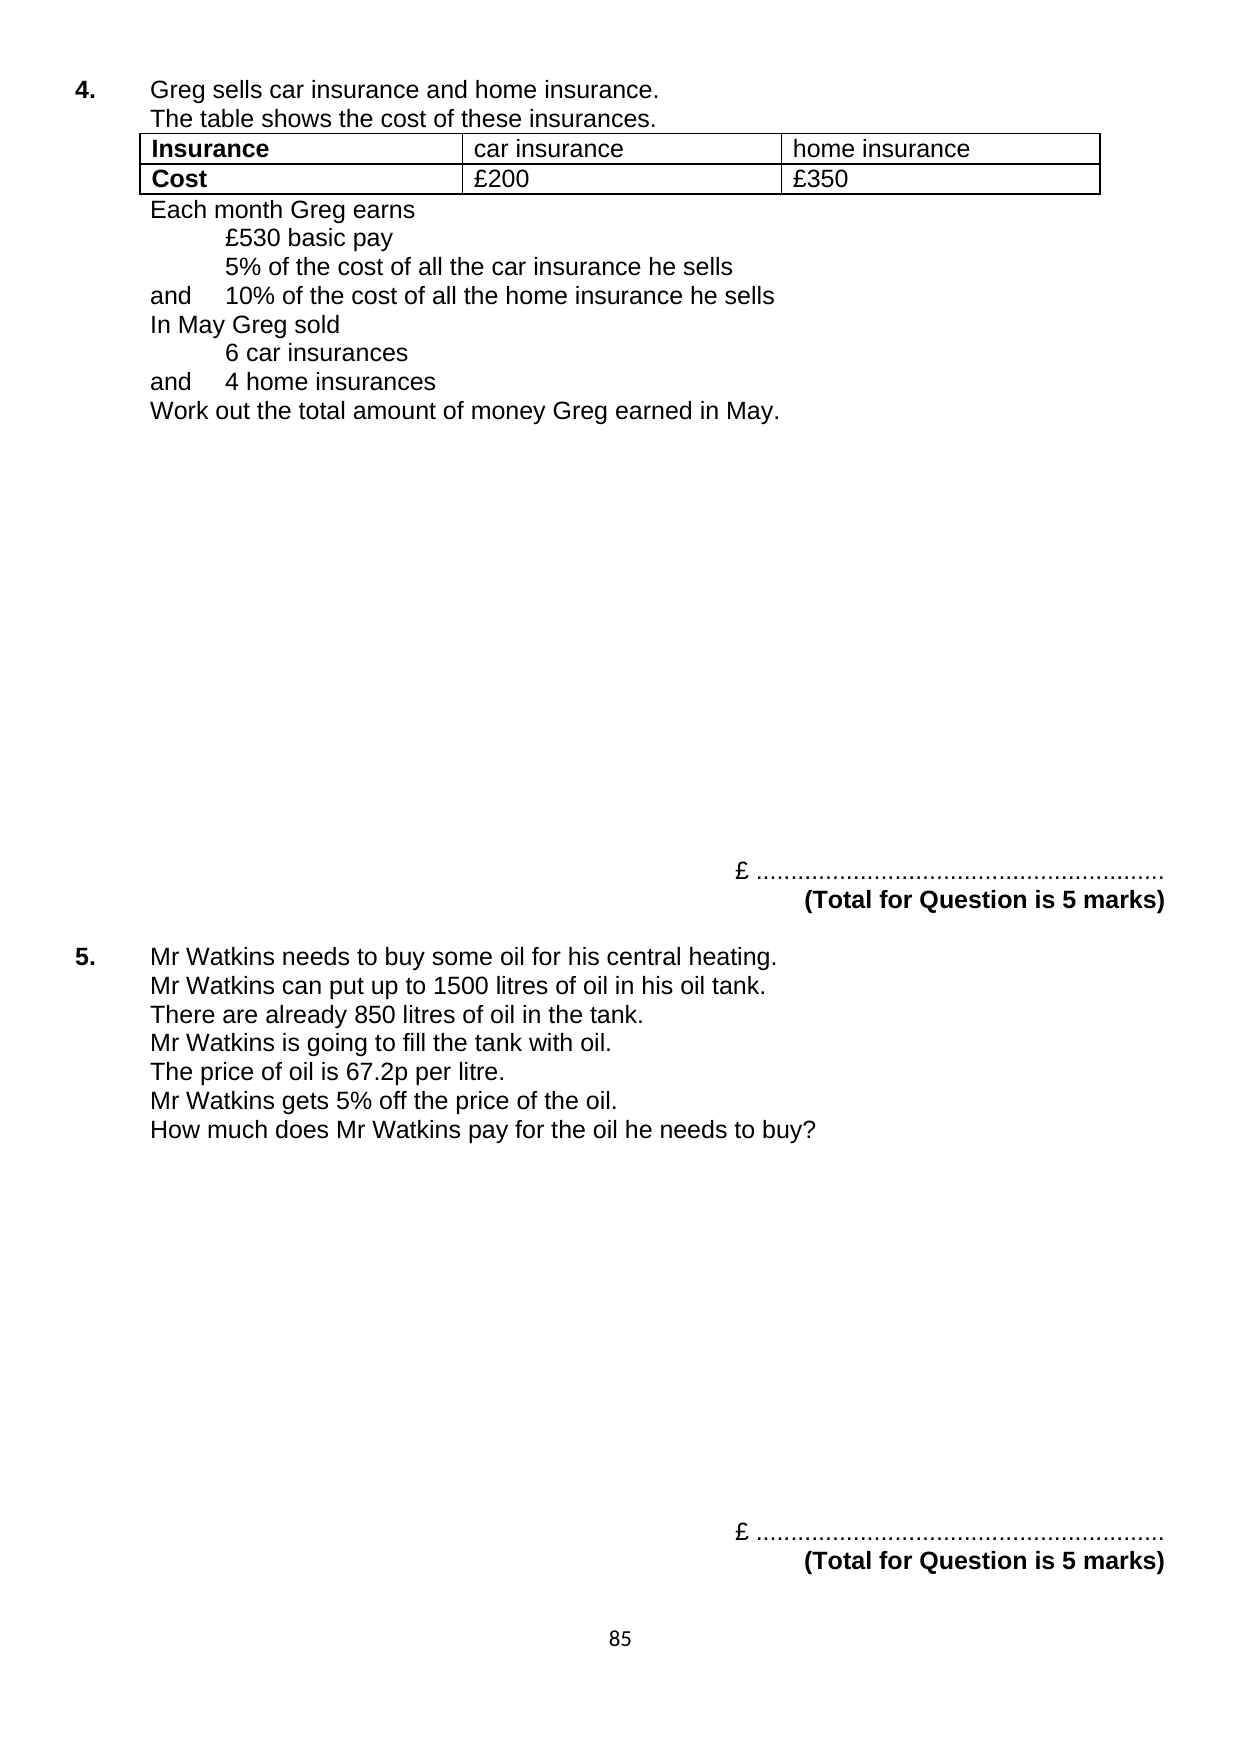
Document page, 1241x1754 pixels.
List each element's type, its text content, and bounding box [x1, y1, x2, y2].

table_cell Cost [141, 165, 462, 193]
text £ ........................................................... [75, 1517, 1165, 1546]
text Each month Greg earns [75, 195, 1165, 223]
text How much does Mr Watkins pay for the oil he needs to buy? [75, 1115, 1165, 1143]
text 5. Mr Watkins needs to buy some oil for his central heating. [75, 942, 1165, 971]
text In May Greg sold [75, 310, 1165, 338]
text 6 car insurances and 4 home insurances [75, 338, 1165, 396]
text (Total for Question is 5 marks) [75, 885, 1165, 913]
table_cell £200 [463, 165, 781, 193]
text £ ........................................................... [75, 856, 1165, 885]
text 4. Greg sells car insurance and home insurance. [75, 75, 1165, 104]
table_header Insurance [141, 134, 462, 163]
table_cell £350 [782, 165, 1099, 193]
text (Total for Question is 5 marks) [75, 1546, 1165, 1575]
text The price of oil is 67.2p per litre. Mr Watkins gets 5% off the price of the oil. [75, 1057, 1165, 1115]
text £530 basic pay 5% of the cost of all the car insurance he sells and 10% of the cost of all the home insurance he sells [75, 223, 1165, 310]
text The table shows the cost of these insurances. [75, 104, 1165, 132]
text Work out the total amount of money Greg earned in May. [75, 396, 1165, 425]
text Mr Watkins can put up to 1500 litres of oil in his oil tank. There are already 850 litres of oil in the tank. Mr Watkins is going to fill the tank with oil. [75, 971, 1165, 1057]
table_header car insurance [463, 134, 781, 163]
table_header home insurance [782, 134, 1099, 163]
